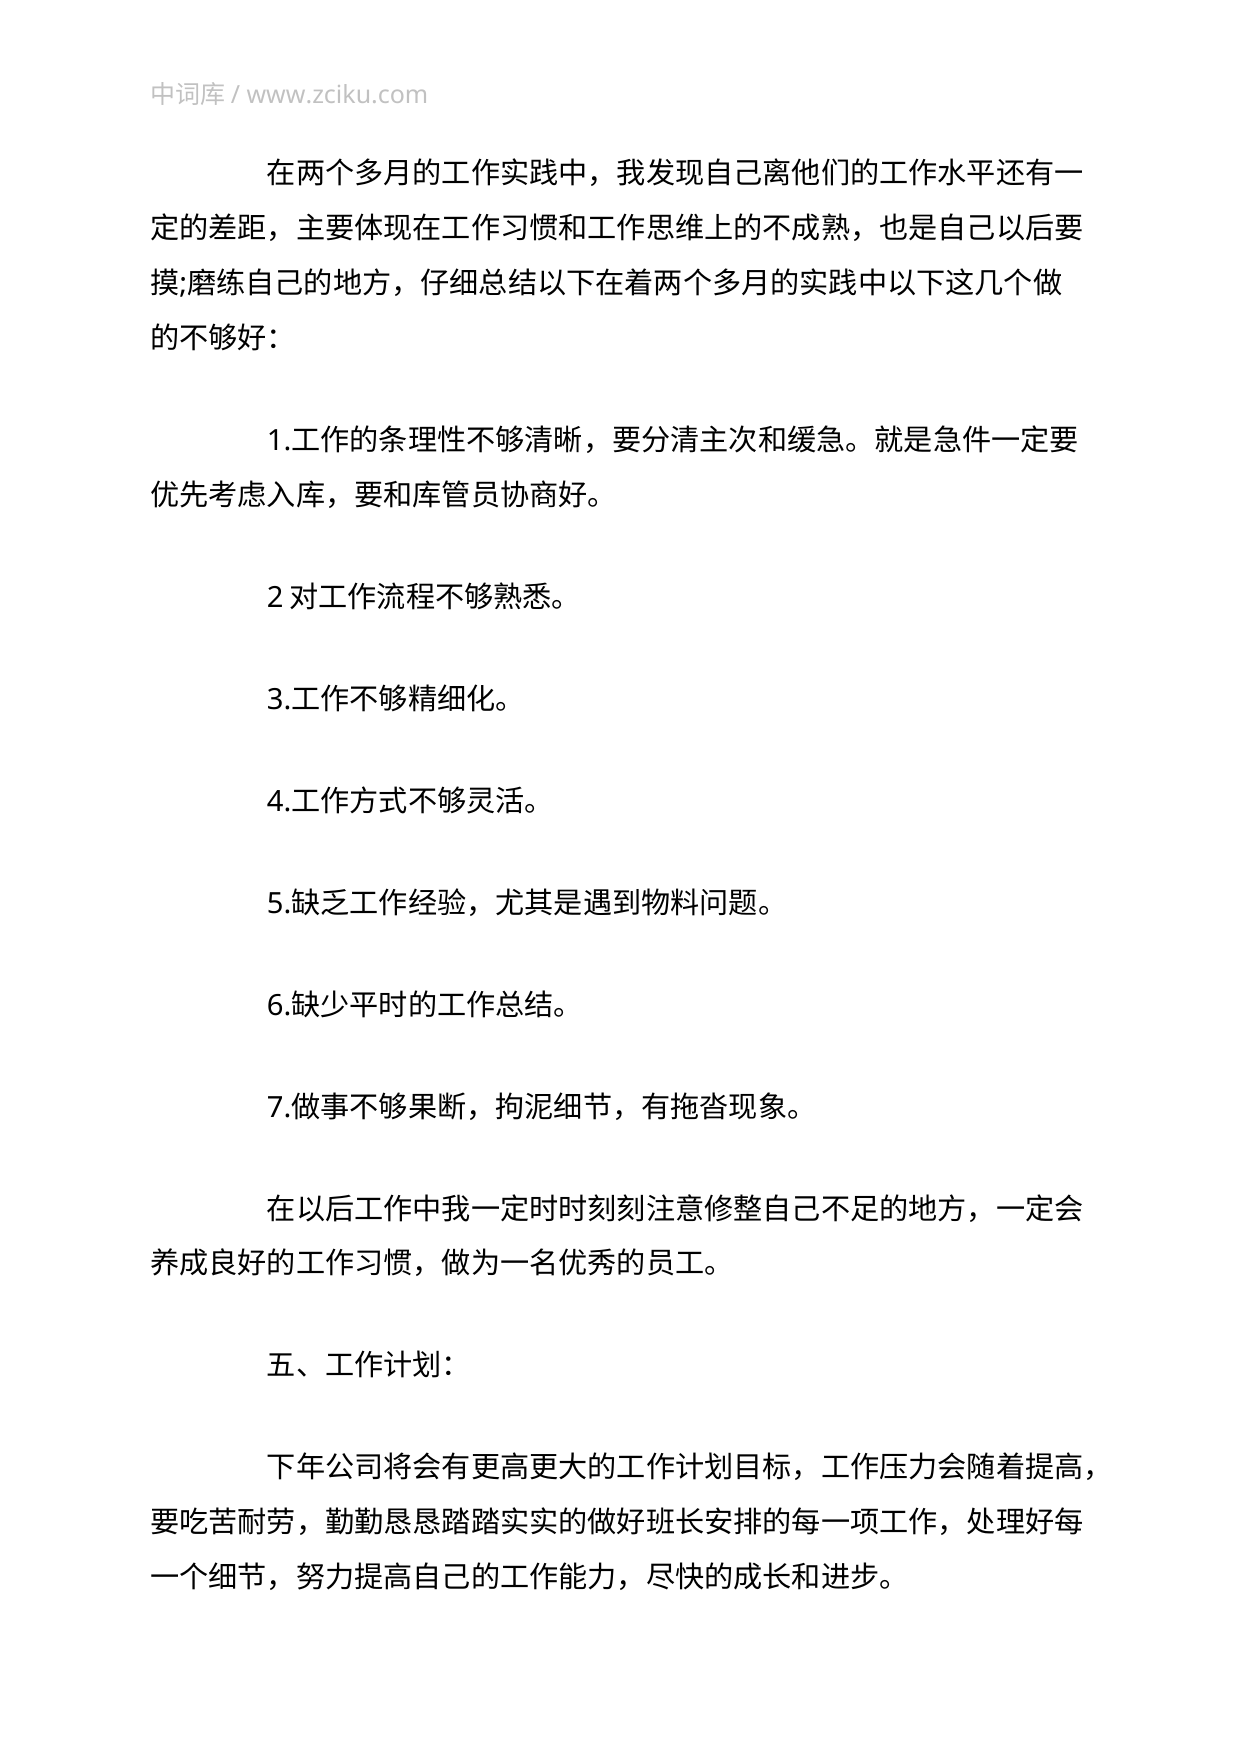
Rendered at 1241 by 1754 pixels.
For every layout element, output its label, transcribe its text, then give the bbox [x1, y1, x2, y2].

text 在以后工作中我一定时时刻刻注意修整自己不足的地方，一定会养成良好的工作习惯，做为一名优秀的员工。 [150, 1185, 1090, 1282]
text 3.工作不够精细化。 [150, 675, 1090, 718]
text 2对工作流程不够熟悉。 [150, 573, 1090, 616]
text 五、工作计划： [150, 1342, 1090, 1384]
text 5.缺乏工作经验，尤其是遇到物料问题。 [150, 879, 1090, 922]
text 4.工作方式不够灵活。 [150, 777, 1090, 820]
text 6.缺少平时的工作总结。 [150, 981, 1090, 1024]
text 7.做事不够果断，拘泥细节，有拖沓现象。 [150, 1083, 1090, 1126]
text 在两个多月的工作实践中，我发现自己离他们的工作水平还有一定的差距，主要体现在工作习惯和工作思维上的不成熟，也是自己以后要摸;磨练自己的地方，仔细总结以下在着两个多月的实践中以下这几个做的不够好： [150, 150, 1090, 357]
text 1.工作的条理性不够清晰，要分清主次和缓急。就是急件一定要优先考虑入库，要和库管员协商好。 [150, 417, 1090, 514]
text 下年公司将会有更高更大的工作计划目标，工作压力会随着提高，要吃苦耐劳，勤勤恳恳踏踏实实的做好班长安排的每一项工作，处理好每一个细节，努力提高自己的工作能力，尽快的成长和进步。 [150, 1444, 1090, 1596]
